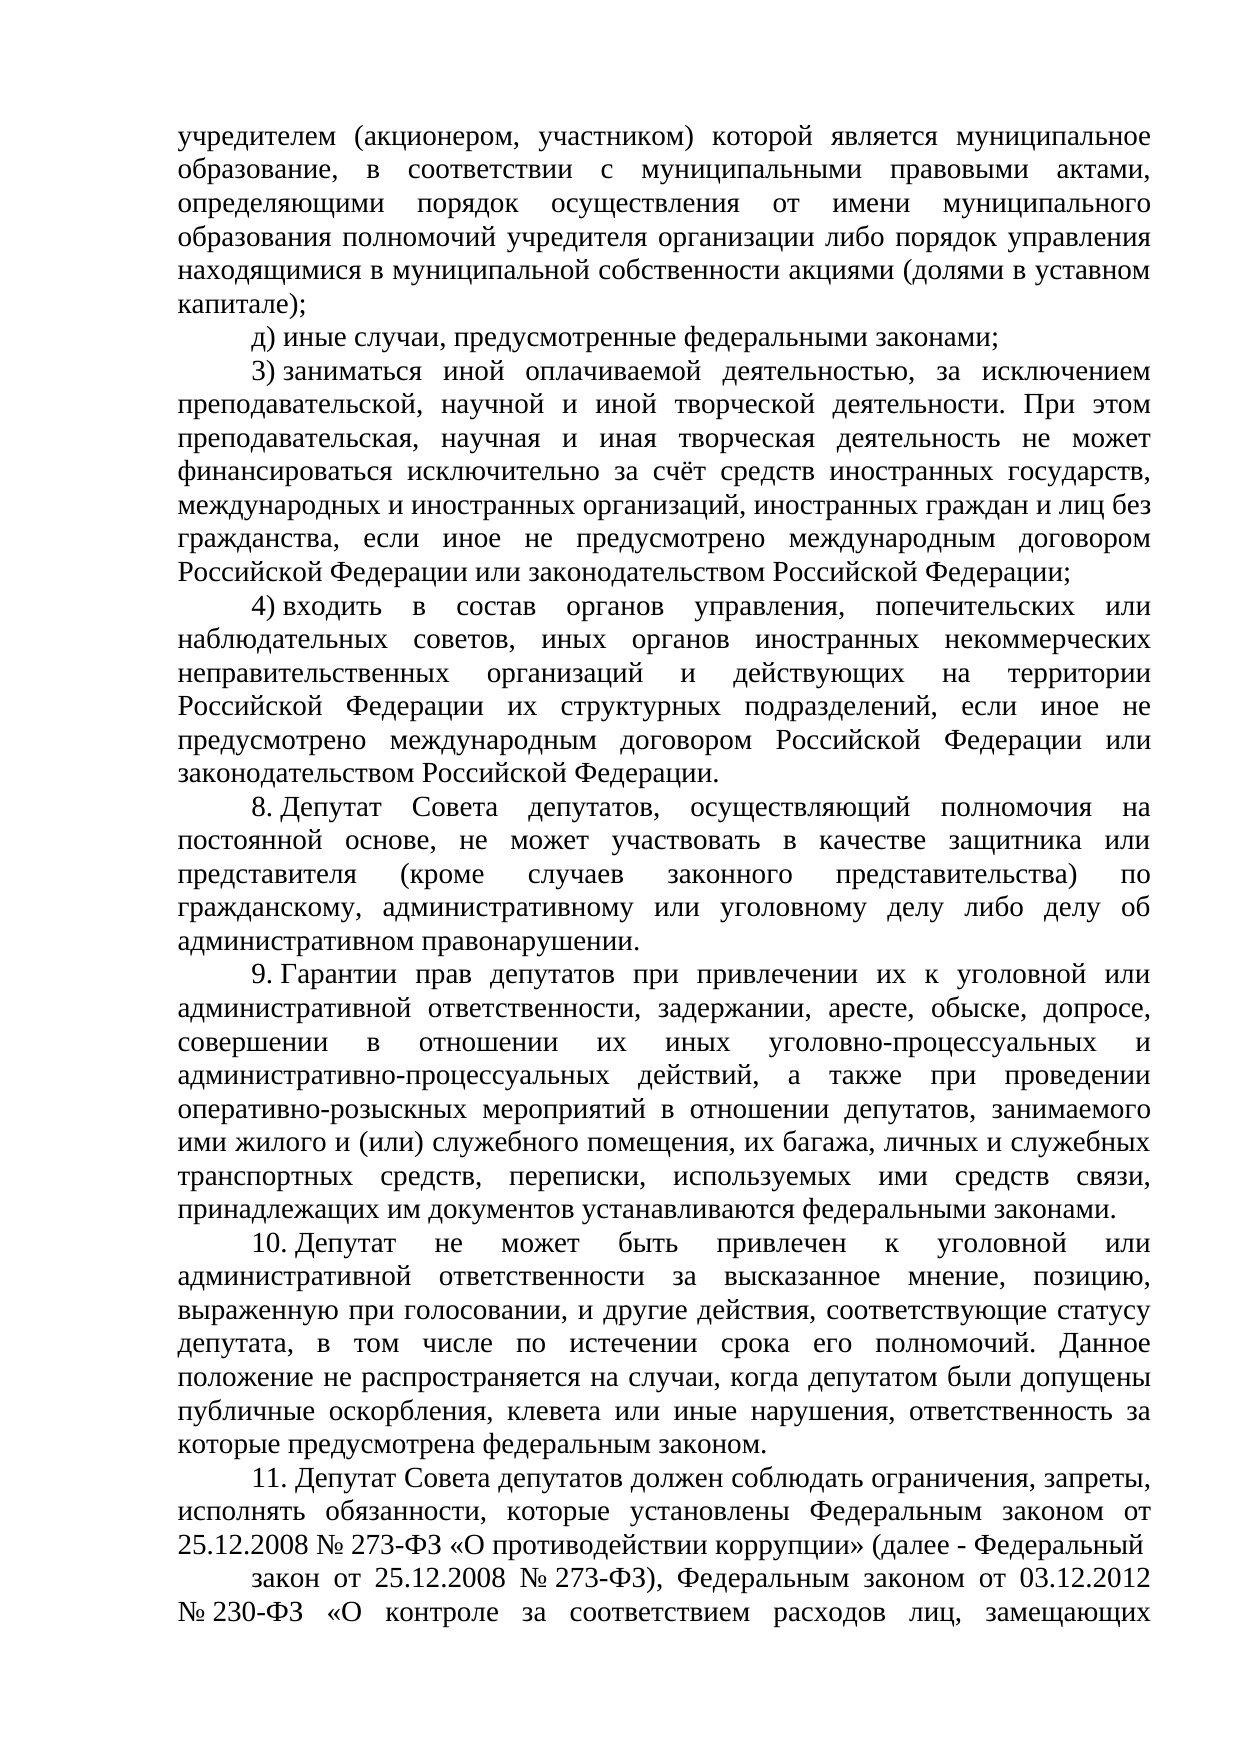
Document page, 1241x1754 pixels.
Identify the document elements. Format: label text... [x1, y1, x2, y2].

text 9. Гарантии прав депутатов при привлечении их к уголовной или административной ответственности, задержании, аресте, обыске, допросе, совершении в отношении их иных уголовно-процессуальных и административно-процессуальных действий, а также при проведении оперативно-розыскных мероприятий в отношении депутатов, занимаемого ими жилого и (или) служебного помещения, их багажа, личных и служебных транспортных средств, переписки, используемых ими средств связи, принадлежащих им документов устанавливаются федеральными законами. [177, 957, 1152, 1225]
text 11. Депутат Совета депутатов должен соблюдать ограничения, запреты, исполнять обязанности, которые установлены Федеральным законом от 25.12.2008 № 273-ФЗ «О противодействии коррупции» (далее - Федеральный [177, 1460, 1152, 1560]
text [177, 1560, 1152, 1627]
text 8. Депутат Совета депутатов, осуществляющий полномочия на постоянной основе, не может участвовать в качестве защитника или представителя (кроме случаев законного представительства) по гражданскому, административному или уголовному делу либо делу об административном правонарушении. [177, 789, 1152, 957]
text 10. Депутат не может быть привлечен к уголовной или административной ответственности за высказанное мнение, позицию, выраженную при голосовании, и другие действия, соответствующие статусу депутата, в том числе по истечении срока его полномочий. Данное положение не распространяется на случаи, когда депутатом были допущены публичные оскорбления, клевета или иные нарушения, ответственность за которые предусмотрена федеральным законом. [177, 1225, 1152, 1460]
text 4) входить в состав органов управления, попечительских или наблюдательных советов, иных органов иностранных некоммерческих неправительственных организаций и действующих на территории Российской Федерации их структурных подразделений, если иное не предусмотрено международным договором Российской Федерации или законодательством Российской Федерации. [177, 588, 1152, 789]
text д) иные случаи, предусмотренные федеральными законами; [177, 319, 1152, 353]
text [177, 118, 1152, 319]
text 3) заниматься иной оплачиваемой деятельностью, за исключением преподавательской, научной и иной творческой деятельности. При этом преподавательская, научная и иная творческая деятельность не может финансироваться исключительно за счёт средств иностранных государств, международных и иностранных организаций, иностранных граждан и лиц без гражданства, если иное не предусмотрено международным договором Российской Федерации или законодательством Российской Федерации; [177, 353, 1152, 588]
